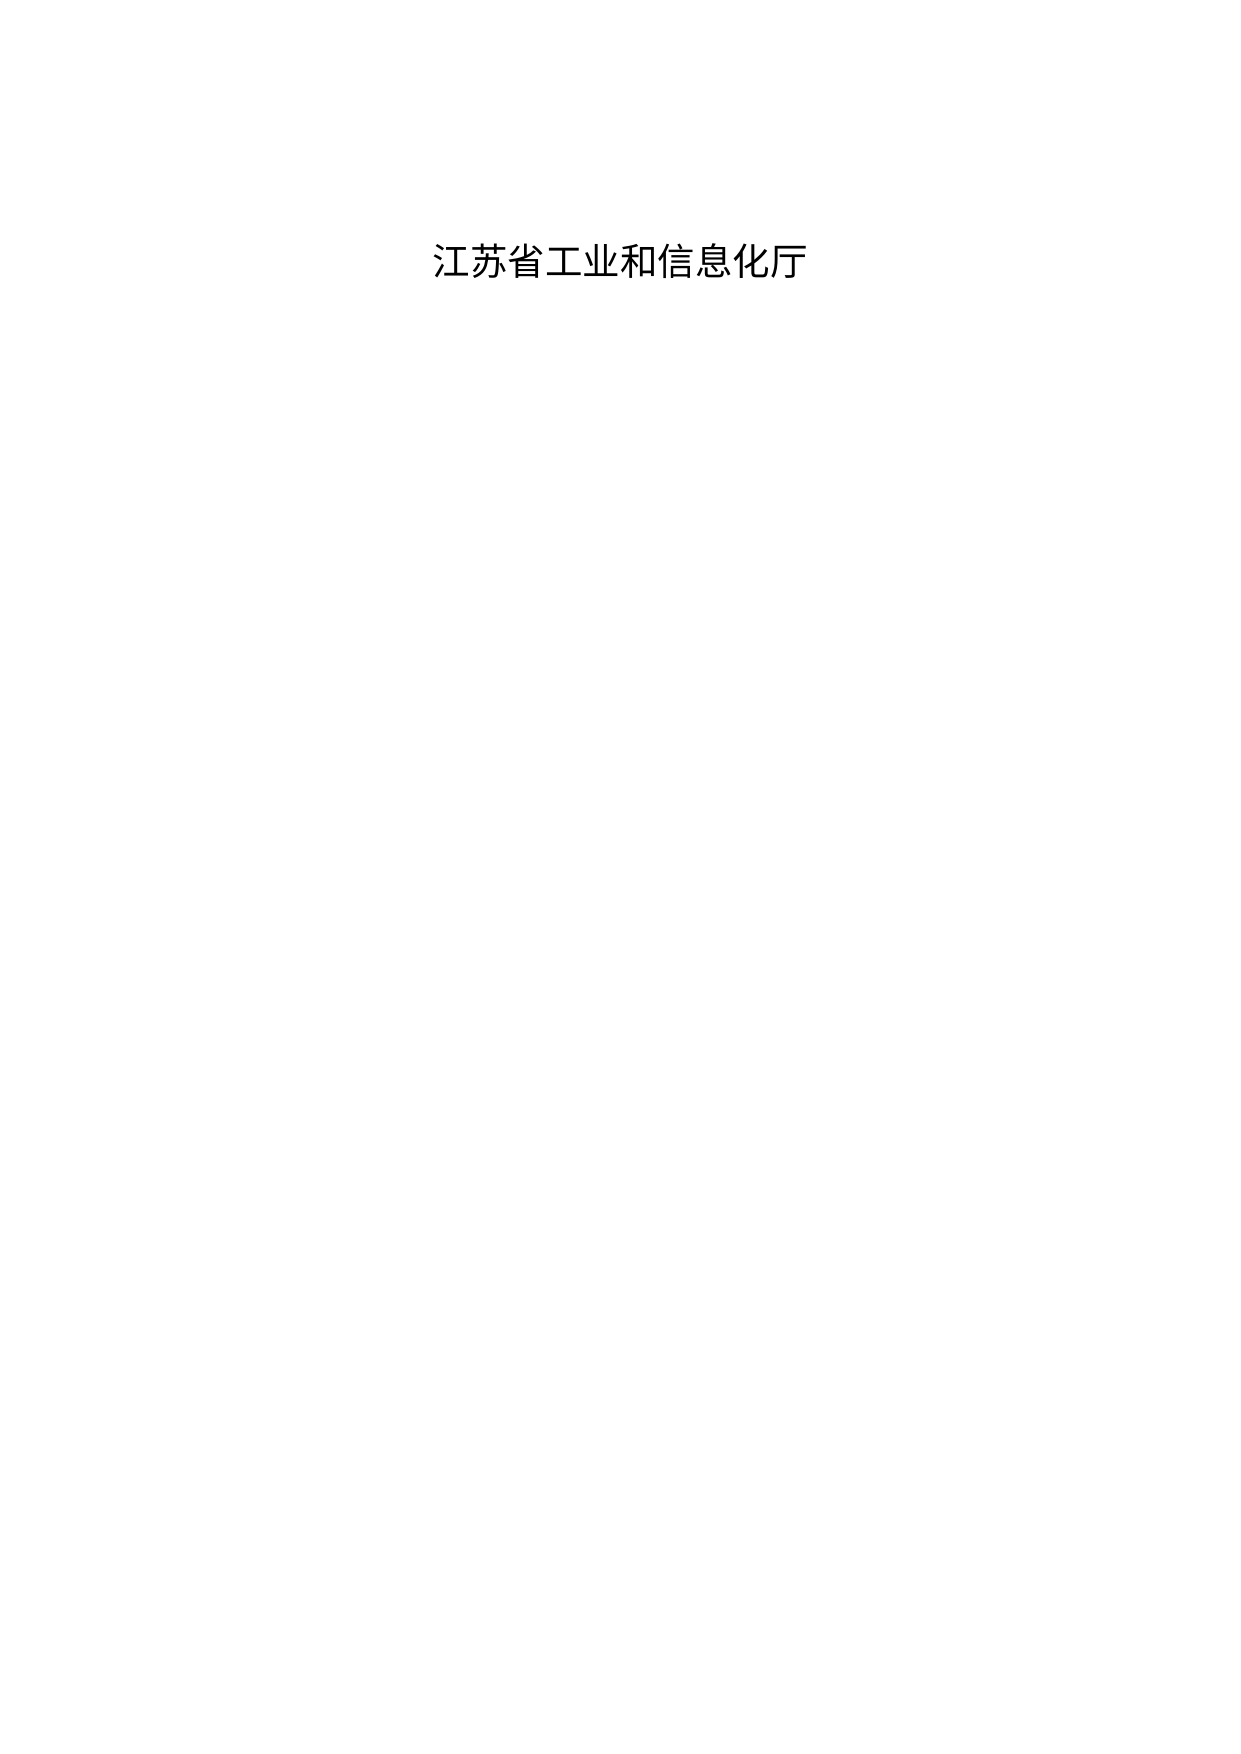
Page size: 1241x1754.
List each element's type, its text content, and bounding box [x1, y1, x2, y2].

text 江苏省工业和信息化厅 [150, 214, 1090, 304]
